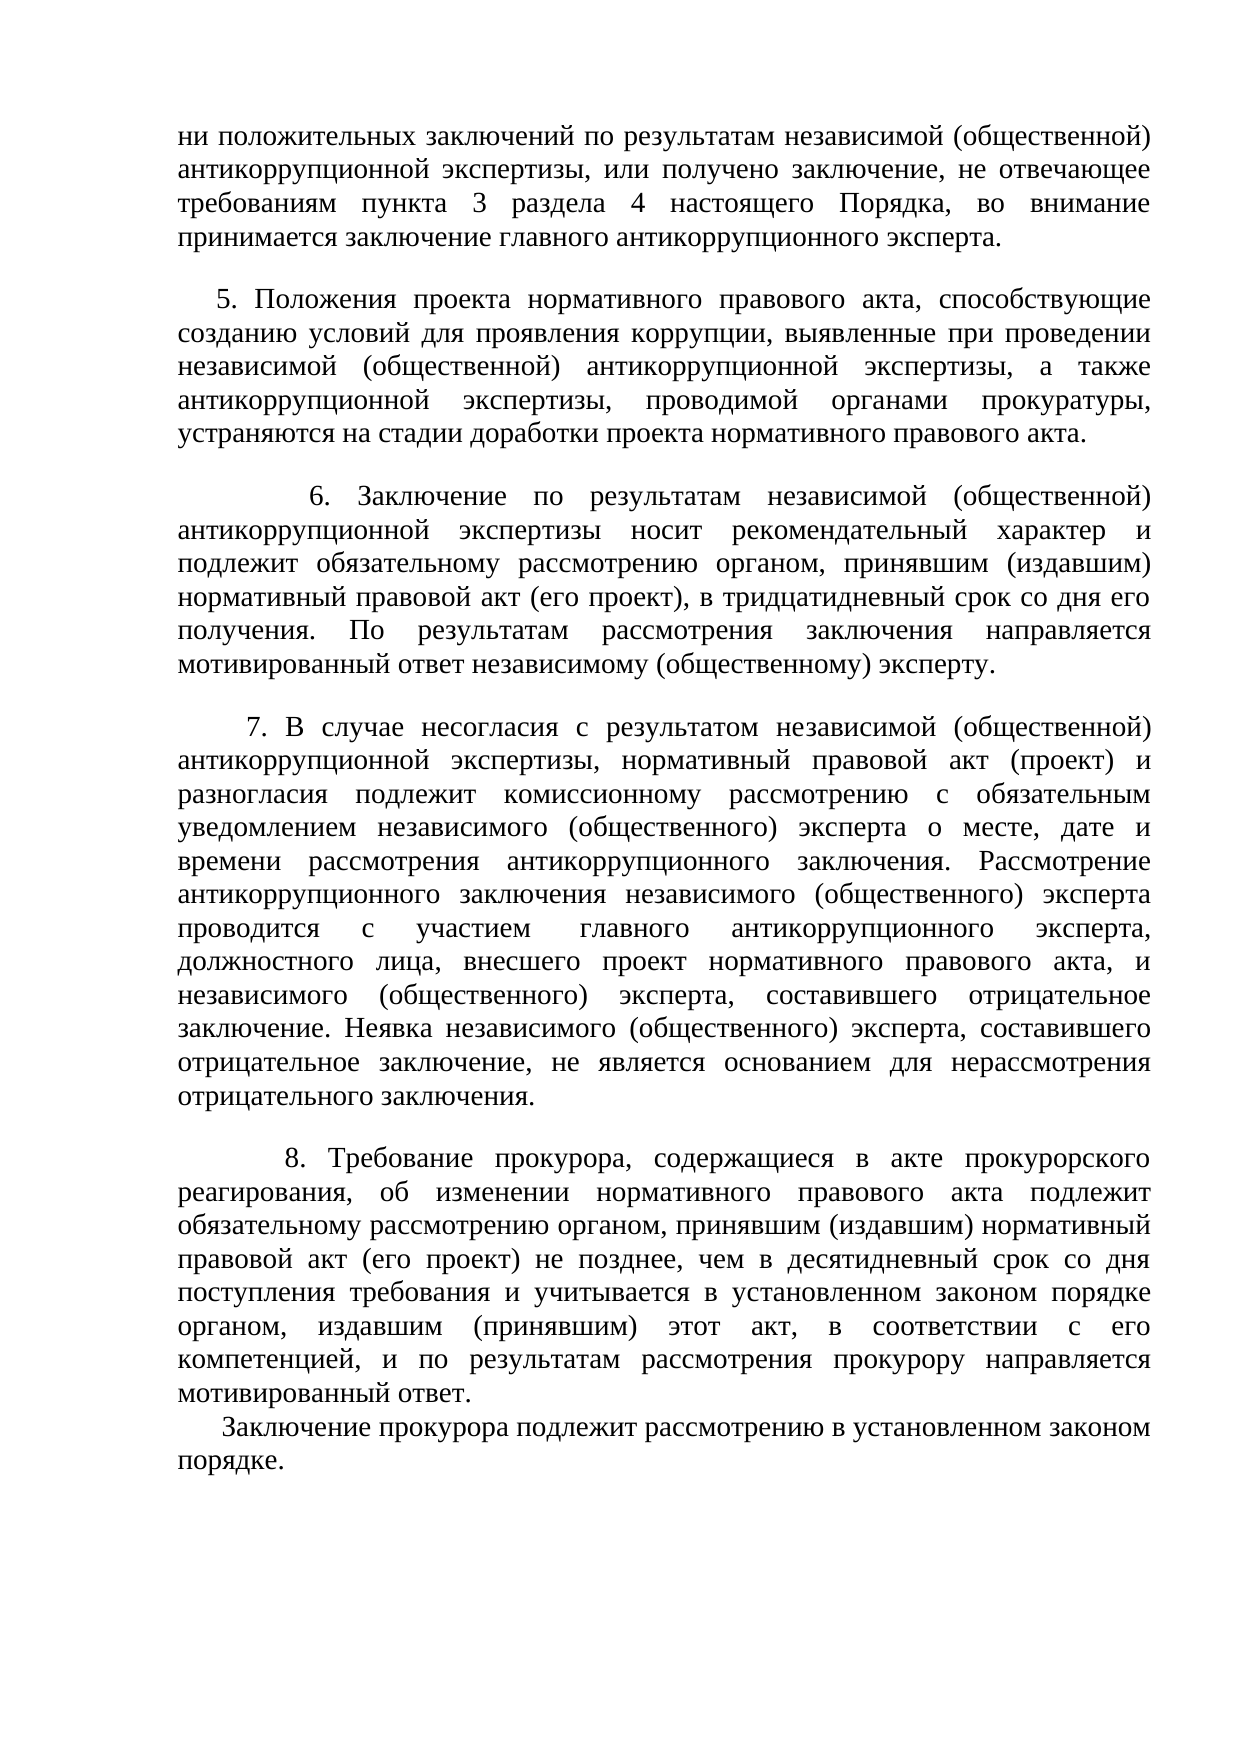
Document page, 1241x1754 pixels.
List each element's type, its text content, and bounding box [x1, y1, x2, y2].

text 6. Заключение по результатам независимой (общественной) антикоррупционной экспертизы носит рекомендательный характер и подлежит обязательному рассмотрению органом, принявшим (издавшим) нормативный правовой акт (его проект), в тридцатидневный срок со дня его получения. По результатам рассмотрения заключения направляется мотивированный ответ независимому (общественному) эксперту. [177, 478, 1152, 679]
text 7. В случае несогласия с результатом независимой (общественной) антикоррупционной экспертизы, нормативный правовой акт (проект) и разногласия подлежит комиссионному рассмотрению с обязательным уведомлением независимого (общественного) эксперта о месте, дате и времени рассмотрения антикоррупционного заключения. Рассмотрение антикоррупционного заключения независимого (общественного) эксперта проводится с участием главного антикоррупционного эксперта, должностного лица, внесшего проект нормативного правового акта, и независимого (общественного) эксперта, составившего отрицательное заключение. Неявка независимого (общественного) эксперта, составившего отрицательное заключение, не является основанием для нерассмотрения отрицательного заключения. [177, 709, 1152, 1111]
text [177, 118, 1152, 252]
text 8. Требование прокурора, содержащиеся в акте прокурорского реагирования, об изменении нормативного правового акта подлежит обязательному рассмотрению органом, принявшим (издавшим) нормативный правовой акт (его проект) не позднее, чем в десятидневный срок со дня поступления требования и учитывается в установленном законом порядке органом, издавшим (принявшим) этот акт, в соответствии с его компетенцией, и по результатам рассмотрения прокурору направляется мотивированный ответ. [177, 1140, 1152, 1409]
text Заключение прокурора подлежит рассмотрению в установленном законом порядке. [177, 1409, 1152, 1476]
text 5. Положения проекта нормативного правового акта, способствующие созданию условий для проявления коррупции, выявленные при проведении независимой (общественной) антикоррупционной экспертизы, а также антикоррупционной экспертизы, проводимой органами прокуратуры, устраняются на стадии доработки проекта нормативного правового акта. [177, 281, 1152, 449]
